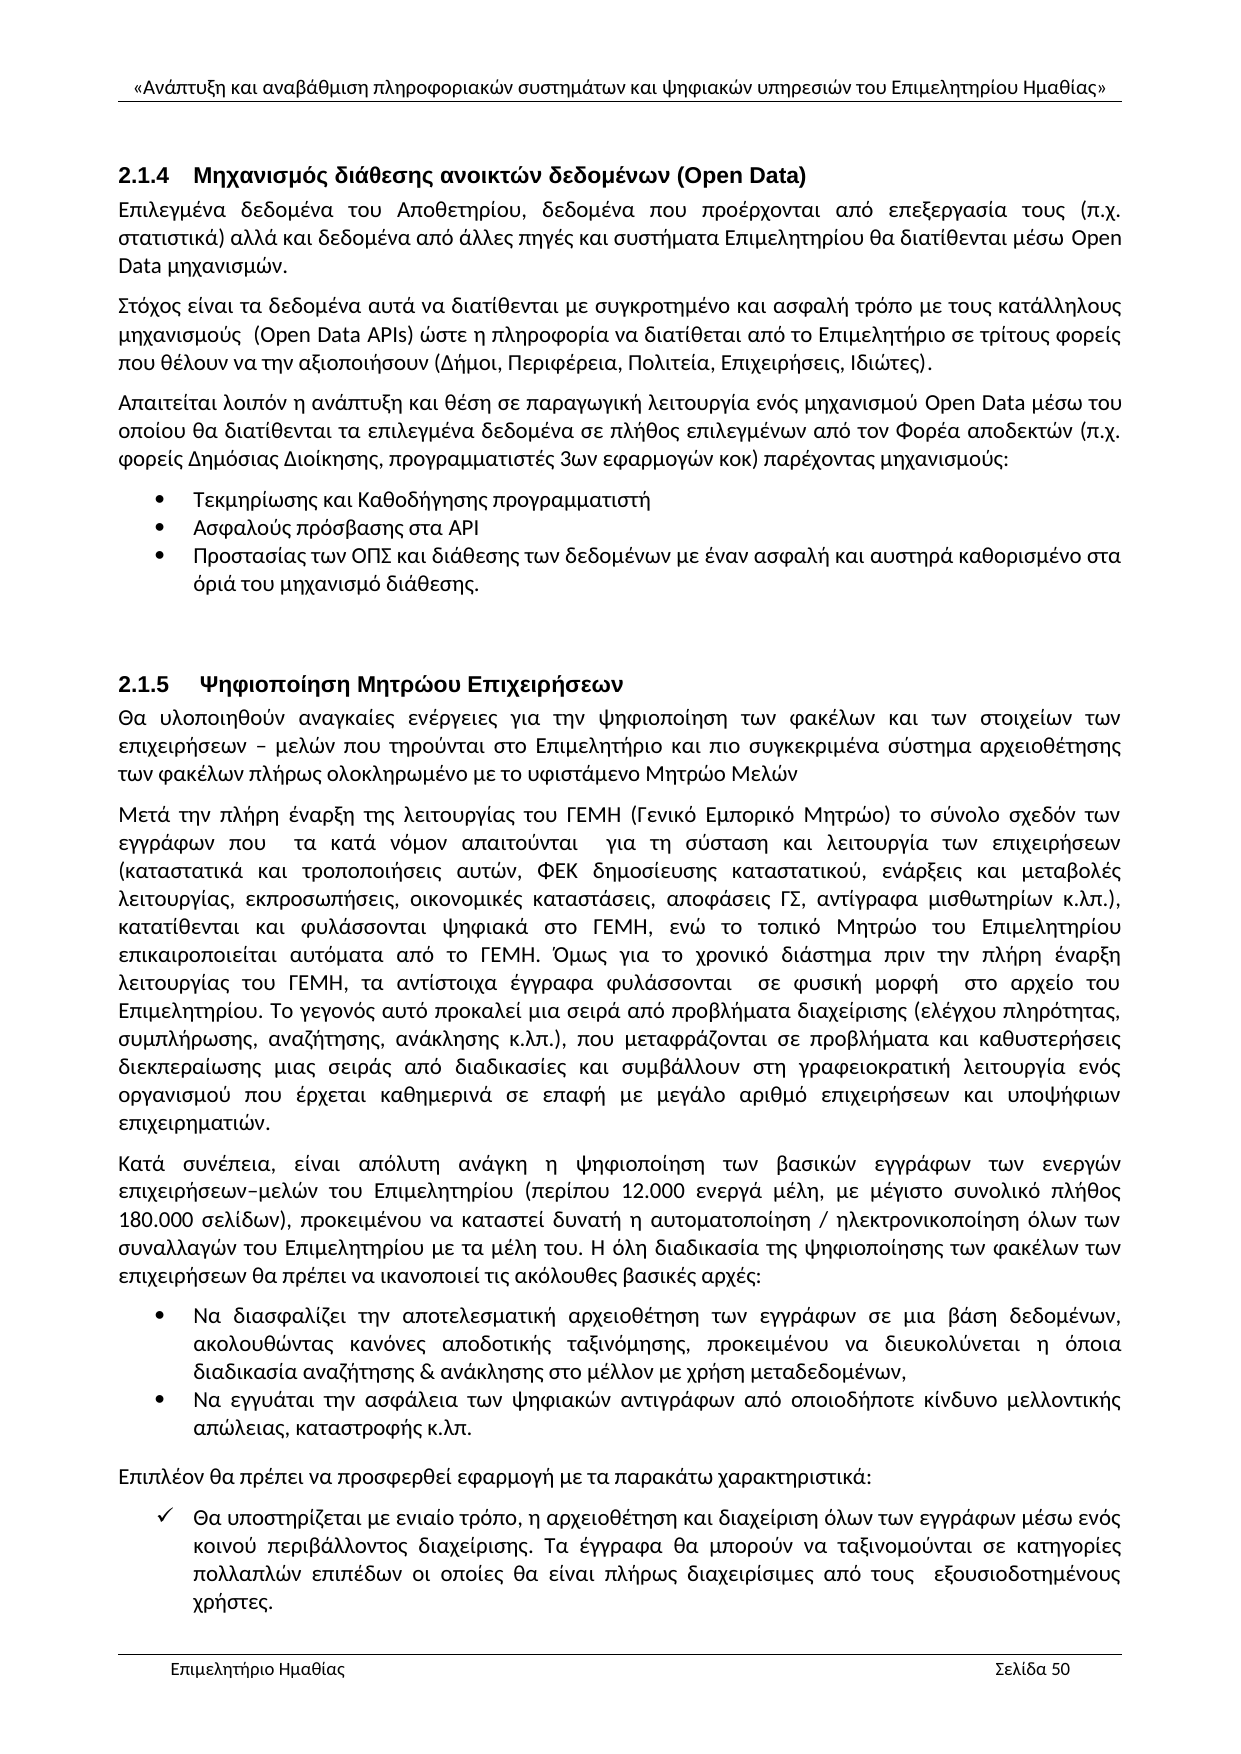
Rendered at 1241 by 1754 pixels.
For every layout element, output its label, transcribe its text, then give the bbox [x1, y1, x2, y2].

list Προστασίας των ΟΠΣ και διάθεσης των δεδομένων με έναν ασφαλή και αυστηρά καθορισμένο στα όριά του μηχανισμό διάθεσης. [156, 541, 1122, 597]
text Επιλεγμένα δεδομένα του Αποθετηρίου, δεδομένα που προέρχονται από επεξεργασία τους (π.χ. στατιστικά) αλλά και δεδομένα από άλλες πηγές και συστήματα Επιμελητηρίου θα διατίθενται μέσω Open Data μηχανισμών. [118, 195, 1122, 279]
subtitle Ψηφιοποίηση Μητρώου Επιχειρήσεων [118, 671, 1122, 697]
list Να εγγυάται την ασφάλεια των ψηφιακών αντιγράφων από οποιοδήποτε κίνδυνο μελλοντικής απώλειας, καταστροφής κ.λπ. [156, 1385, 1122, 1441]
text Μετά την πλήρη έναρξη της λειτουργίας του ΓΕΜΗ (Γενικό Εμπορικό Μητρώο) το σύνολο σχεδόν των εγγράφων που τα κατά νόμον απαιτούνται για τη σύσταση και λειτουργία των επιχειρήσεων (καταστατικά και τροποποιήσεις αυτών, ΦΕΚ δημοσίευσης καταστατικού, ενάρξεις και μεταβολές λειτουργίας, εκπροσωπήσεις, οικονομικές καταστάσεις, αποφάσεις ΓΣ, αντίγραφα μισθωτηρίων κ.λπ.), κατατίθενται και φυλάσσονται ψηφιακά στο ΓΕΜΗ, ενώ το τοπικό Μητρώο του Επιμελητηρίου επικαιροποιείται αυτόματα από το ΓΕΜΗ. Όμως για το χρονικό διάστημα πριν την πλήρη έναρξη λειτουργίας του ΓΕΜΗ, τα αντίστοιχα έγγραφα φυλάσσονται σε φυσική μορφή στο αρχείο του Επιμελητηρίου. Το γεγονός αυτό προκαλεί μια σειρά από προβλήματα διαχείρισης (ελέγχου πληρότητας, συμπλήρωσης, αναζήτησης, ανάκλησης κ.λπ.), που μεταφράζονται σε προβλήματα και καθυστερήσεις διεκπεραίωσης μιας σειράς από διαδικασίες και συμβάλλουν στη γραφειοκρατική λειτουργία ενός οργανισμού που έρχεται καθημερινά σε επαφή με μεγάλο αριθμό επιχειρήσεων και υποψήφιων επιχειρηματιών. [118, 800, 1122, 1136]
list Τεκμηρίωσης και Καθοδήγησης προγραμματιστή [156, 485, 1122, 513]
text Επιπλέον θα πρέπει να προσφερθεί εφαρμογή με τα παρακάτω χαρακτηριστικά: [118, 1462, 1122, 1490]
list Θα υποστηρίζεται με ενιαίο τρόπο, η αρχειοθέτηση και διαχείριση όλων των εγγράφων μέσω ενός κοινού περιβάλλοντος διαχείρισης. Τα έγγραφα θα μπορούν να ταξινομούνται σε κατηγορίες πολλαπλών επιπέδων οι οποίες θα είναι πλήρως διαχειρίσιμες από τους εξουσιοδοτημένους χρήστες. [156, 1503, 1122, 1615]
text Θα υλοποιηθούν αναγκαίες ενέργειες για την ψηφιοποίηση των φακέλων και των στοιχείων των επιχειρήσεων – μελών που τηρούνται στο Επιμελητήριο και πιο συγκεκριμένα σύστημα αρχειοθέτησης των φακέλων πλήρως ολοκληρωμένο με το υφιστάμενο Μητρώο Μελών [118, 703, 1122, 787]
text Απαιτείται λοιπόν η ανάπτυξη και θέση σε παραγωγική λειτουργία ενός μηχανισμού Open Data μέσω του οποίου θα διατίθενται τα επιλεγμένα δεδομένα σε πλήθος επιλεγμένων από τον Φορέα αποδεκτών (π.χ. φορείς Δημόσιας Διοίκησης, προγραμματιστές 3ων εφαρμογών κοκ) παρέχοντας μηχανισμούς: [118, 388, 1122, 472]
subtitle Μηχανισμός διάθεσης ανοικτών δεδομένων (Open Data) [118, 162, 1122, 189]
text Στόχος είναι τα δεδομένα αυτά να διατίθενται με συγκροτημένο και ασφαλή τρόπο με τους κατάλληλους μηχανισμούς (Open Data APIs) ώστε η πληροφορία να διατίθεται από το Επιμελητήριο σε τρίτους φορείς που θέλουν να την αξιοποιήσουν (Δήμοι, Περιφέρεια, Πολιτεία, Επιχειρήσεις, Ιδιώτες). [118, 292, 1122, 376]
list Ασφαλούς πρόσβασης στα API [156, 513, 1122, 541]
list Να διασφαλίζει την αποτελεσματική αρχειοθέτηση των εγγράφων σε μια βάση δεδομένων, ακολουθώντας κανόνες αποδοτικής ταξινόμησης, προκειμένου να διευκολύνεται η όποια διαδικασία αναζήτησης & ανάκλησης στο μέλλον με χρήση μεταδεδομένων, [156, 1301, 1122, 1385]
text Κατά συνέπεια, είναι απόλυτη ανάγκη η ψηφιοποίηση των βασικών εγγράφων των ενεργών επιχειρήσεων–μελών του Επιμελητηρίου (περίπου 12.000 ενεργά μέλη, με μέγιστο συνολικό πλήθος 180.000 σελίδων), προκειμένου να καταστεί δυνατή η αυτοματοποίηση / ηλεκτρονικοποίηση όλων των συναλλαγών του Επιμελητηρίου με τα μέλη του. Η όλη διαδικασία της ψηφιοποίησης των φακέλων των επιχειρήσεων θα πρέπει να ικανοποιεί τις ακόλουθες βασικές αρχές: [118, 1149, 1122, 1289]
